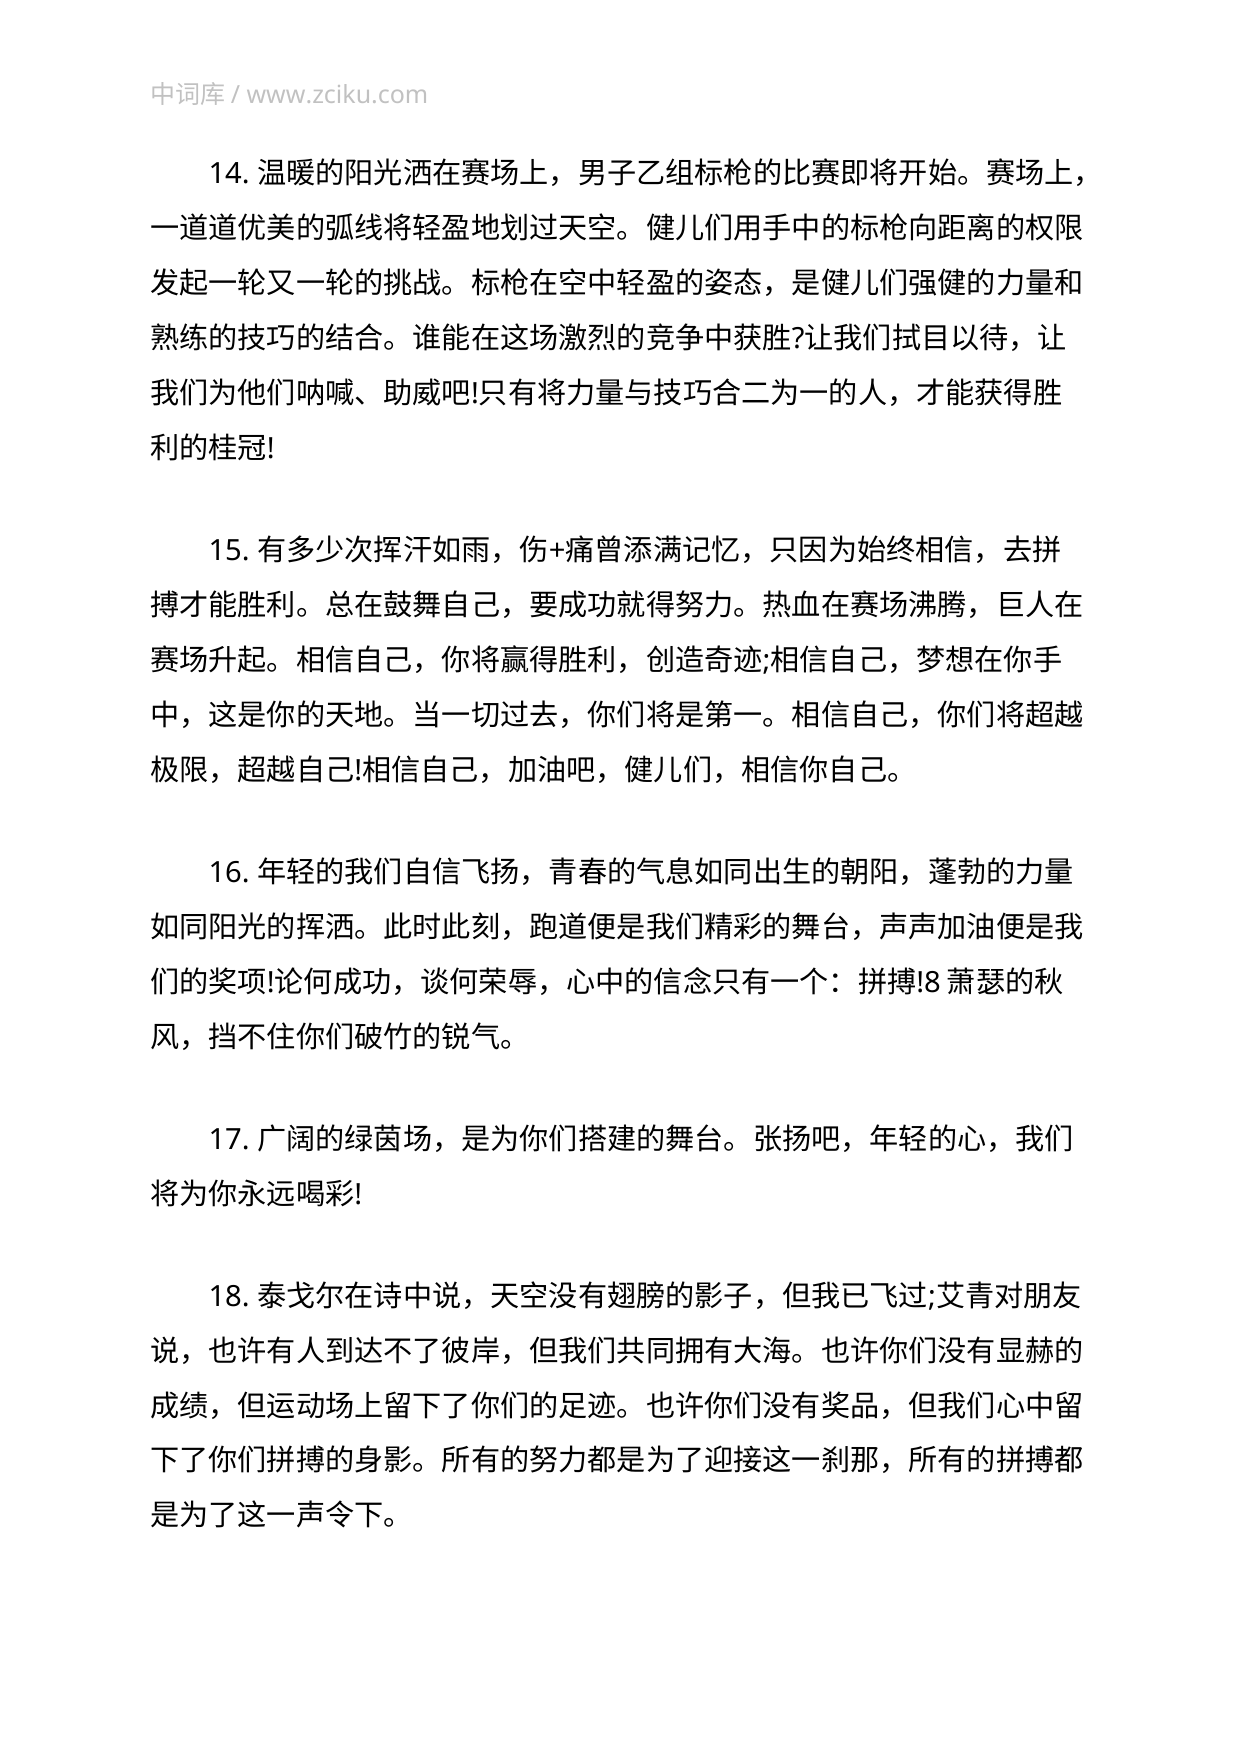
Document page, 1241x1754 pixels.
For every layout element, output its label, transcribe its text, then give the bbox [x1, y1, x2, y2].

text 16. 年轻的我们自信飞扬，青春的气息如同出生的朝阳，蓬勃的力量如同阳光的挥洒。此时此刻，跑道便是我们精彩的舞台，声声加油便是我们的奖项!论何成功，谈何荣辱，心中的信念只有一个：拼搏!8萧瑟的秋风，挡不住你们破竹的锐气。 [150, 848, 1090, 1056]
text 15. 有多少次挥汗如雨，伤+痛曾添满记忆，只因为始终相信，去拼搏才能胜利。总在鼓舞自己，要成功就得努力。热血在赛场沸腾，巨人在赛场升起。相信自己，你将赢得胜利，创造奇迹;相信自己，梦想在你手中，这是你的天地。当一切过去，你们将是第一。相信自己，你们将超越极限，超越自己!相信自己，加油吧，健儿们，相信你自己。 [150, 527, 1090, 789]
text 14. 温暖的阳光洒在赛场上，男子乙组标枪的比赛即将开始。赛场上，一道道优美的弧线将轻盈地划过天空。健儿们用手中的标枪向距离的权限发起一轮又一轮的挑战。标枪在空中轻盈的姿态，是健儿们强健的力量和熟练的技巧的结合。谁能在这场激烈的竞争中获胜?让我们拭目以待，让我们为他们呐喊、助威吧!只有将力量与技巧合二为一的人，才能获得胜利的桂冠! [150, 150, 1090, 467]
text 17. 广阔的绿茵场，是为你们搭建的舞台。张扬吧，年轻的心，我们将为你永远喝彩! [150, 1115, 1090, 1213]
text 18. 泰戈尔在诗中说，天空没有翅膀的影子，但我已飞过;艾青对朋友说，也许有人到达不了彼岸，但我们共同拥有大海。也许你们没有显赫的成绩，但运动场上留下了你们的足迹。也许你们没有奖品，但我们心中留下了你们拼搏的身影。所有的努力都是为了迎接这一刹那，所有的拼搏都是为了这一声令下。 [150, 1272, 1090, 1534]
